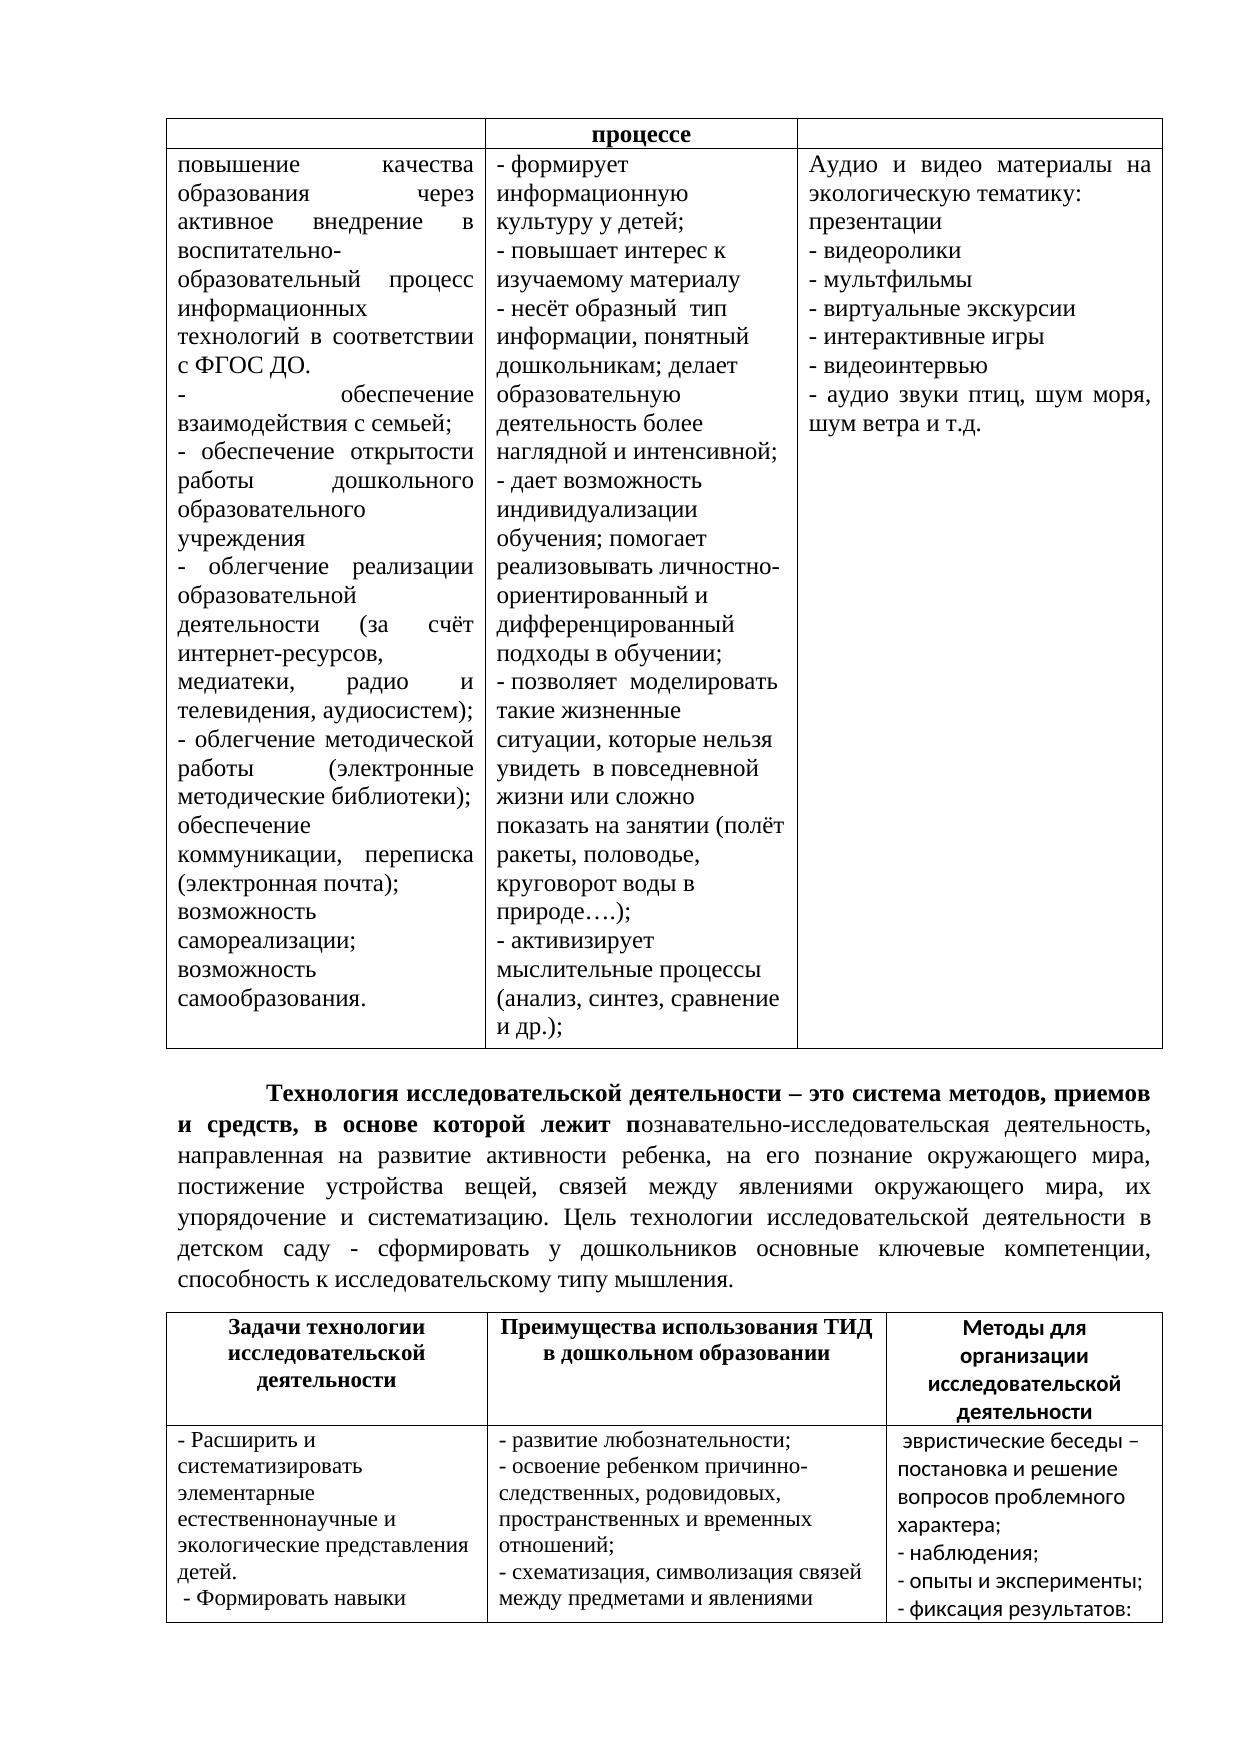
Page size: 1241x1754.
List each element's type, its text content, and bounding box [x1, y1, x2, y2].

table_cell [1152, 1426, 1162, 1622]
table_header Преимущества использования ТИД в дошкольном образовании [488, 1313, 886, 1425]
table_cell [167, 1426, 487, 1622]
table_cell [488, 1426, 886, 1622]
table_cell повышение качества образования через активное внедрение в воспитательно-образовательный процесс информационных технологий в соответствии с ФГОС ДО. - обеспечение взаимодействия с семьей; - обеспечение открытости работы дошкольного образовательного учреждения - облегчение реализации образовательной деятельности (за счёт интернет-ресурсов, медиатеки, радио и телевидения, аудиосистем); - облегчение методической работы (электронные методические библиотеки); обеспечение коммуникации, переписка (электронная почта); возможность самореализации; возможность самообразования. [167, 149, 485, 1048]
text Технология исследовательской деятельности – это система методов, приемов и средств, в основе которой лежит познавательно-исследовательская деятельность, направленная на развитие активности ребенка, на его познание окружающего мира, постижение устройства вещей, связей между явлениями окружающего мира, их упорядочение и систематизацию. Цель технологии исследовательской деятельности в детском саду - сформировать у дошкольников основные ключевые компетенции, способность к исследовательскому типу мышления. [177, 1078, 1152, 1293]
table_header Задачи технологии исследовательской деятельности [167, 1313, 487, 1425]
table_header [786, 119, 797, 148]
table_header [798, 119, 1162, 148]
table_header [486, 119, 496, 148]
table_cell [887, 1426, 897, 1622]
table_cell - формирует информационную культуру у детей; - повышает интерес к изучаемому материалу - несёт образный тип информации, понятный дошкольникам; делает образовательную деятельность более наглядной и интенсивной; - дает возможность индивидуализации обучения; помогает реализовывать личностно-ориентированный и дифференцированный подходы в обучении; - позволяет моделировать такие жизненные ситуации, которые нельзя увидеть в повседневной жизни или сложно показать на занятии (полёт ракеты, половодье, круговорот воды в природе….); - активизирует мыслительные процессы (анализ, синтез, сравнение и др.); [486, 149, 797, 1048]
table_header Методы для организации исследовательской деятельности [887, 1313, 1162, 1425]
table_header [167, 119, 485, 148]
table_cell Аудио и видео материалы на экологическую тематику: презентации - видеоролики - мультфильмы - виртуальные экскурсии - интерактивные игры - видеоинтервью - аудио звуки птиц, шум моря, шум ветра и т.д. [798, 149, 1162, 1048]
